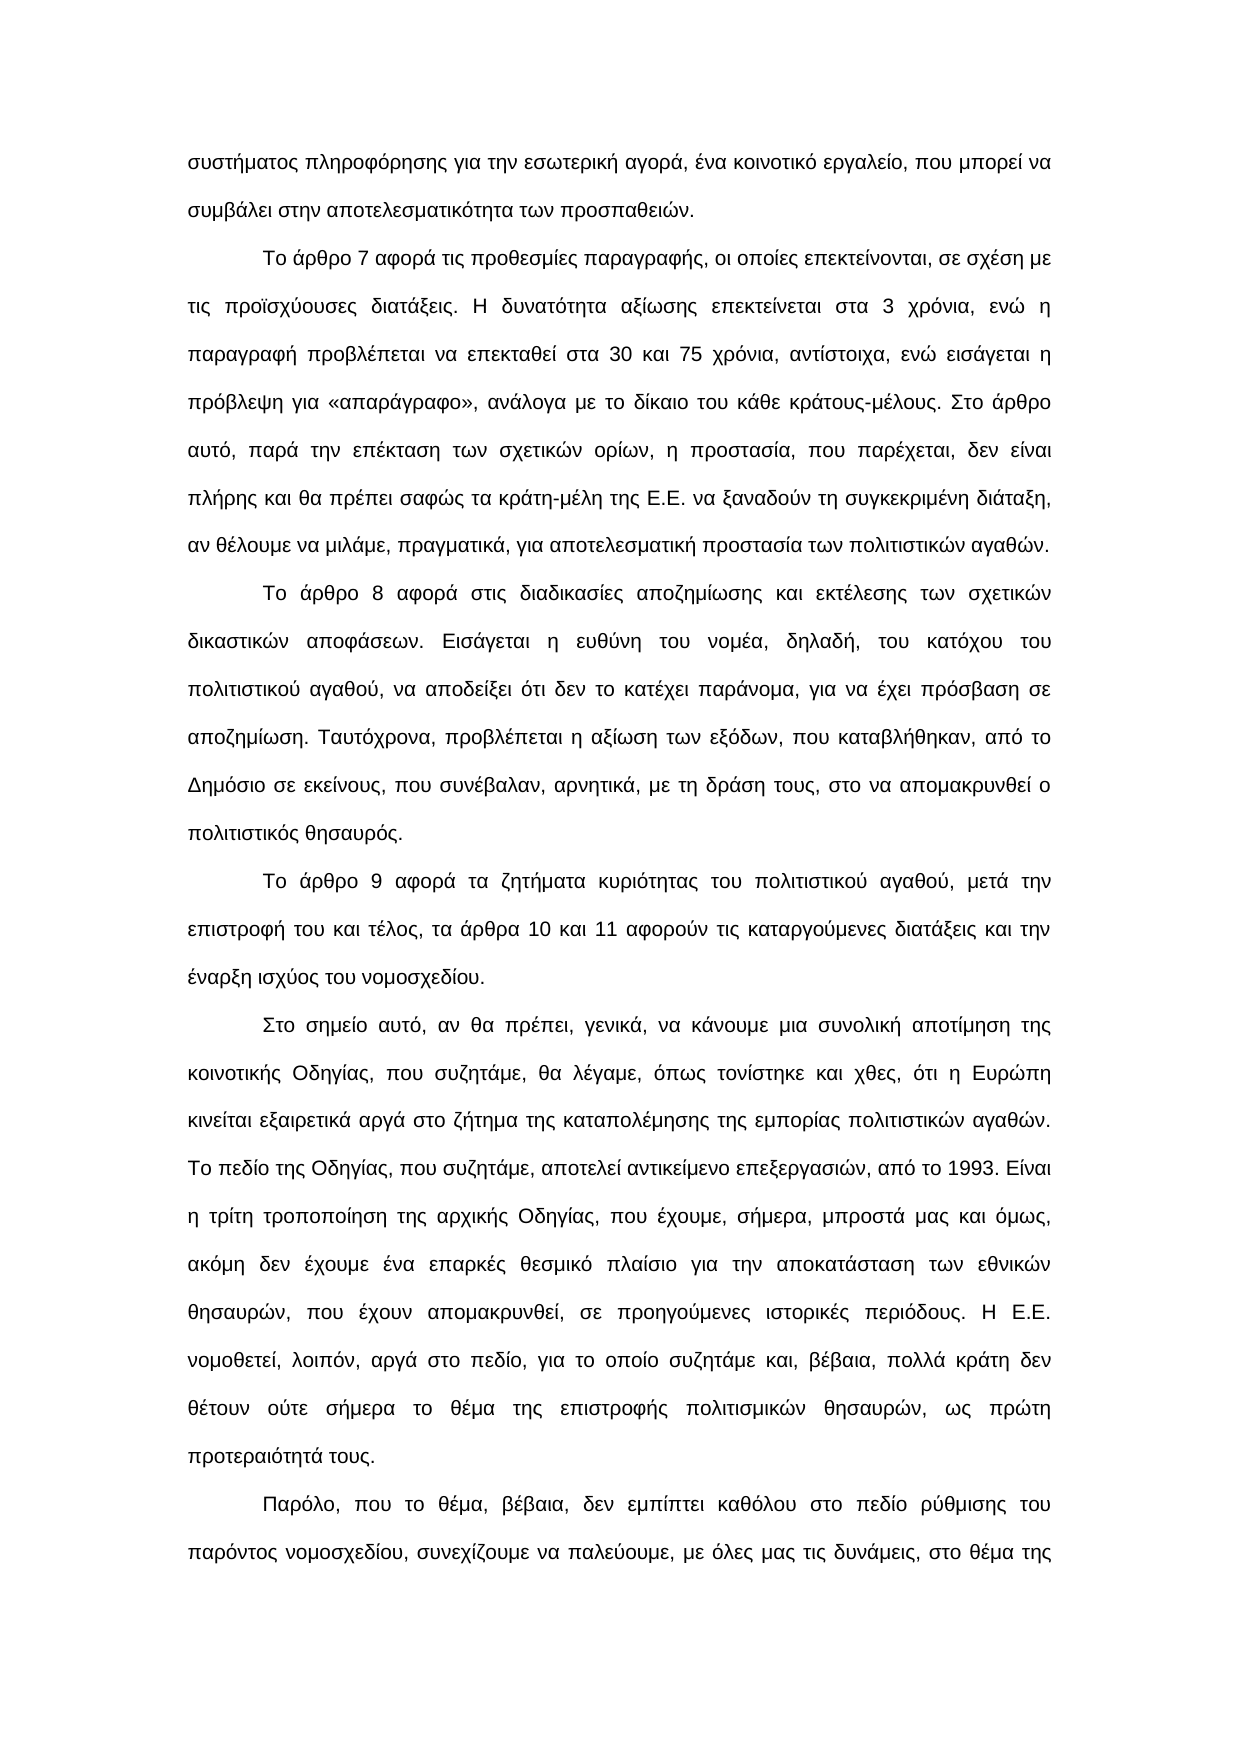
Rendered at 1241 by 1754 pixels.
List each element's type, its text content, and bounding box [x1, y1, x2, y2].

text Στο σημείο αυτό, αν θα πρέπει, γενικά, να κάνουμε μια συνολική αποτίμηση της κοινοτικής Οδηγίας, που συζητάμε, θα λέγαμε, όπως τονίστηκε και χθες, ότι η Ευρώπη κινείται εξαιρετικά αργά στο ζήτημα της καταπολέμησης της εμπορίας πολιτιστικών αγαθών. Το πεδίο της Οδηγίας, που συζητάμε, αποτελεί αντικείμενο επεξεργασιών, από το 1993. Είναι η τρίτη τροποποίηση της αρχικής Οδηγίας, που έχουμε, σήμερα, μπροστά μας και όμως, ακόμη δεν έχουμε ένα επαρκές θεσμικό πλαίσιο για την αποκατάσταση των εθνικών θησαυρών, που έχουν απομακρυνθεί, σε προηγούμενες ιστορικές περιόδους. Η Ε.Ε. νομοθετεί, λοιπόν, αργά στο πεδίο, για το οποίο συζητάμε και, βέβαια, πολλά κράτη δεν θέτουν ούτε σήμερα το θέμα της επιστροφής πολιτισμικών θησαυρών, ως πρώτη προτεραιότητά τους. [187, 1012, 1053, 1468]
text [187, 150, 1053, 222]
text Το άρθρο 9 αφορά τα ζητήματα κυριότητας του πολιτιστικού αγαθού, μετά την επιστροφή του και τέλος, τα άρθρα 10 και 11 αφορούν τις καταργούμενες διατάξεις και την έναρξη ισχύος του νομοσχεδίου. [187, 869, 1053, 988]
text Το άρθρο 8 αφορά στις διαδικασίες αποζημίωσης και εκτέλεσης των σχετικών δικαστικών αποφάσεων. Εισάγεται η ευθύνη του νομέα, δηλαδή, του κατόχου του πολιτιστικού αγαθού, να αποδείξει ότι δεν το κατέχει παράνομα, για να έχει πρόσβαση σε αποζημίωση. Ταυτόχρονα, προβλέπεται η αξίωση των εξόδων, που καταβλήθηκαν, από το Δημόσιο σε εκείνους, που συνέβαλαν, αρνητικά, με τη δράση τους, στο να απομακρυνθεί ο πολιτιστικός θησαυρός. [187, 581, 1053, 845]
text Το άρθρο 7 αφορά τις προθεσμίες παραγραφής, οι οποίες επεκτείνονται, σε σχέση με τις προϊσχύουσες διατάξεις. Η δυνατότητα αξίωσης επεκτείνεται στα 3 χρόνια, ενώ η παραγραφή προβλέπεται να επεκταθεί στα 30 και 75 χρόνια, αντίστοιχα, ενώ εισάγεται η πρόβλεψη για «απαράγραφο», ανάλογα με το δίκαιο του κάθε κράτους-μέλους. Στο άρθρο αυτό, παρά την επέκταση των σχετικών ορίων, η προστασία, που παρέχεται, δεν είναι πλήρης και θα πρέπει σαφώς τα κράτη-μέλη της Ε.Ε. να ξαναδούν τη συγκεκριμένη διάταξη, αν θέλουμε να μιλάμε, πραγματικά, για αποτελεσματική προστασία των πολιτιστικών αγαθών. [187, 246, 1053, 557]
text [187, 1492, 1053, 1563]
